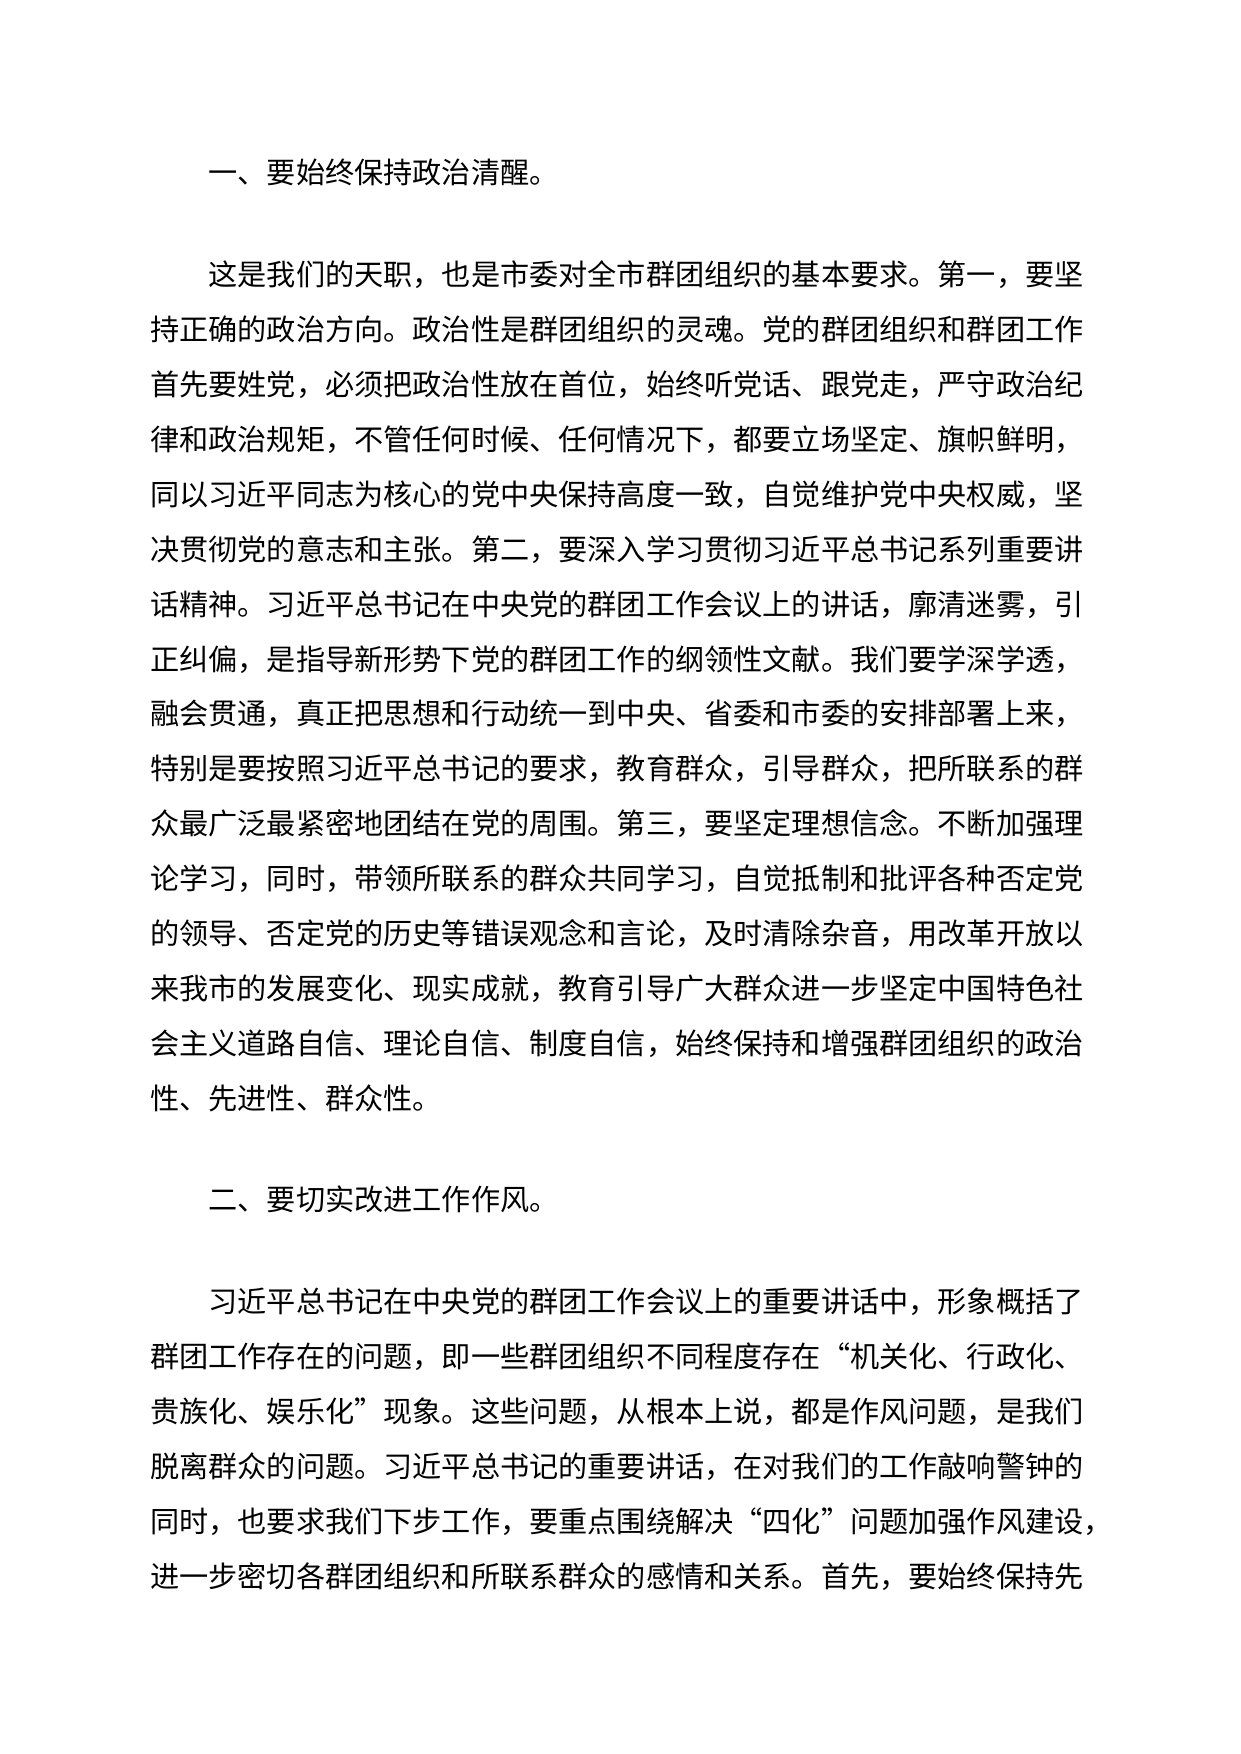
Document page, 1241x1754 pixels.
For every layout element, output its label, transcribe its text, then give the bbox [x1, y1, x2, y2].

text 这是我们的天职，也是市委对全市群团组织的基本要求。第一，要坚持正确的政治方向。政治性是群团组织的灵魂。党的群团组织和群团工作首先要姓党，必须把政治性放在首位，始终听党话、跟党走，严守政治纪律和政治规矩，不管任何时候、任何情况下，都要立场坚定、旗帜鲜明，同以习近平同志为核心的党中央保持高度一致，自觉维护党中央权威，坚决贯彻党的意志和主张。第二，要深入学习贯彻习近平总书记系列重要讲话精神。习近平总书记在中央党的群团工作会议上的讲话，廓清迷雾，引正纠偏，是指导新形势下党的群团工作的纲领性文献。我们要学深学透，融会贯通，真正把思想和行动统一到中央、省委和市委的安排部署上来，特别是要按照习近平总书记的要求，教育群众，引导群众，把所联系的群众最广泛最紧密地团结在党的周围。第三，要坚定理想信念。不断加强理论学习，同时，带领所联系的群众共同学习，自觉抵制和批评各种否定党的领导、否定党的历史等错误观念和言论，及时清除杂音，用改革开放以来我市的发展变化、现实成就，教育引导广大群众进一步坚定中国特色社会主义道路自信、理论自信、制度自信，始终保持和增强群团组织的政治性、先进性、群众性。 [150, 252, 1090, 1117]
text 一、要始终保持政治清醒。 [150, 150, 1090, 192]
text 二、要切实改进工作作风。 [150, 1177, 1090, 1219]
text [150, 1279, 1090, 1596]
